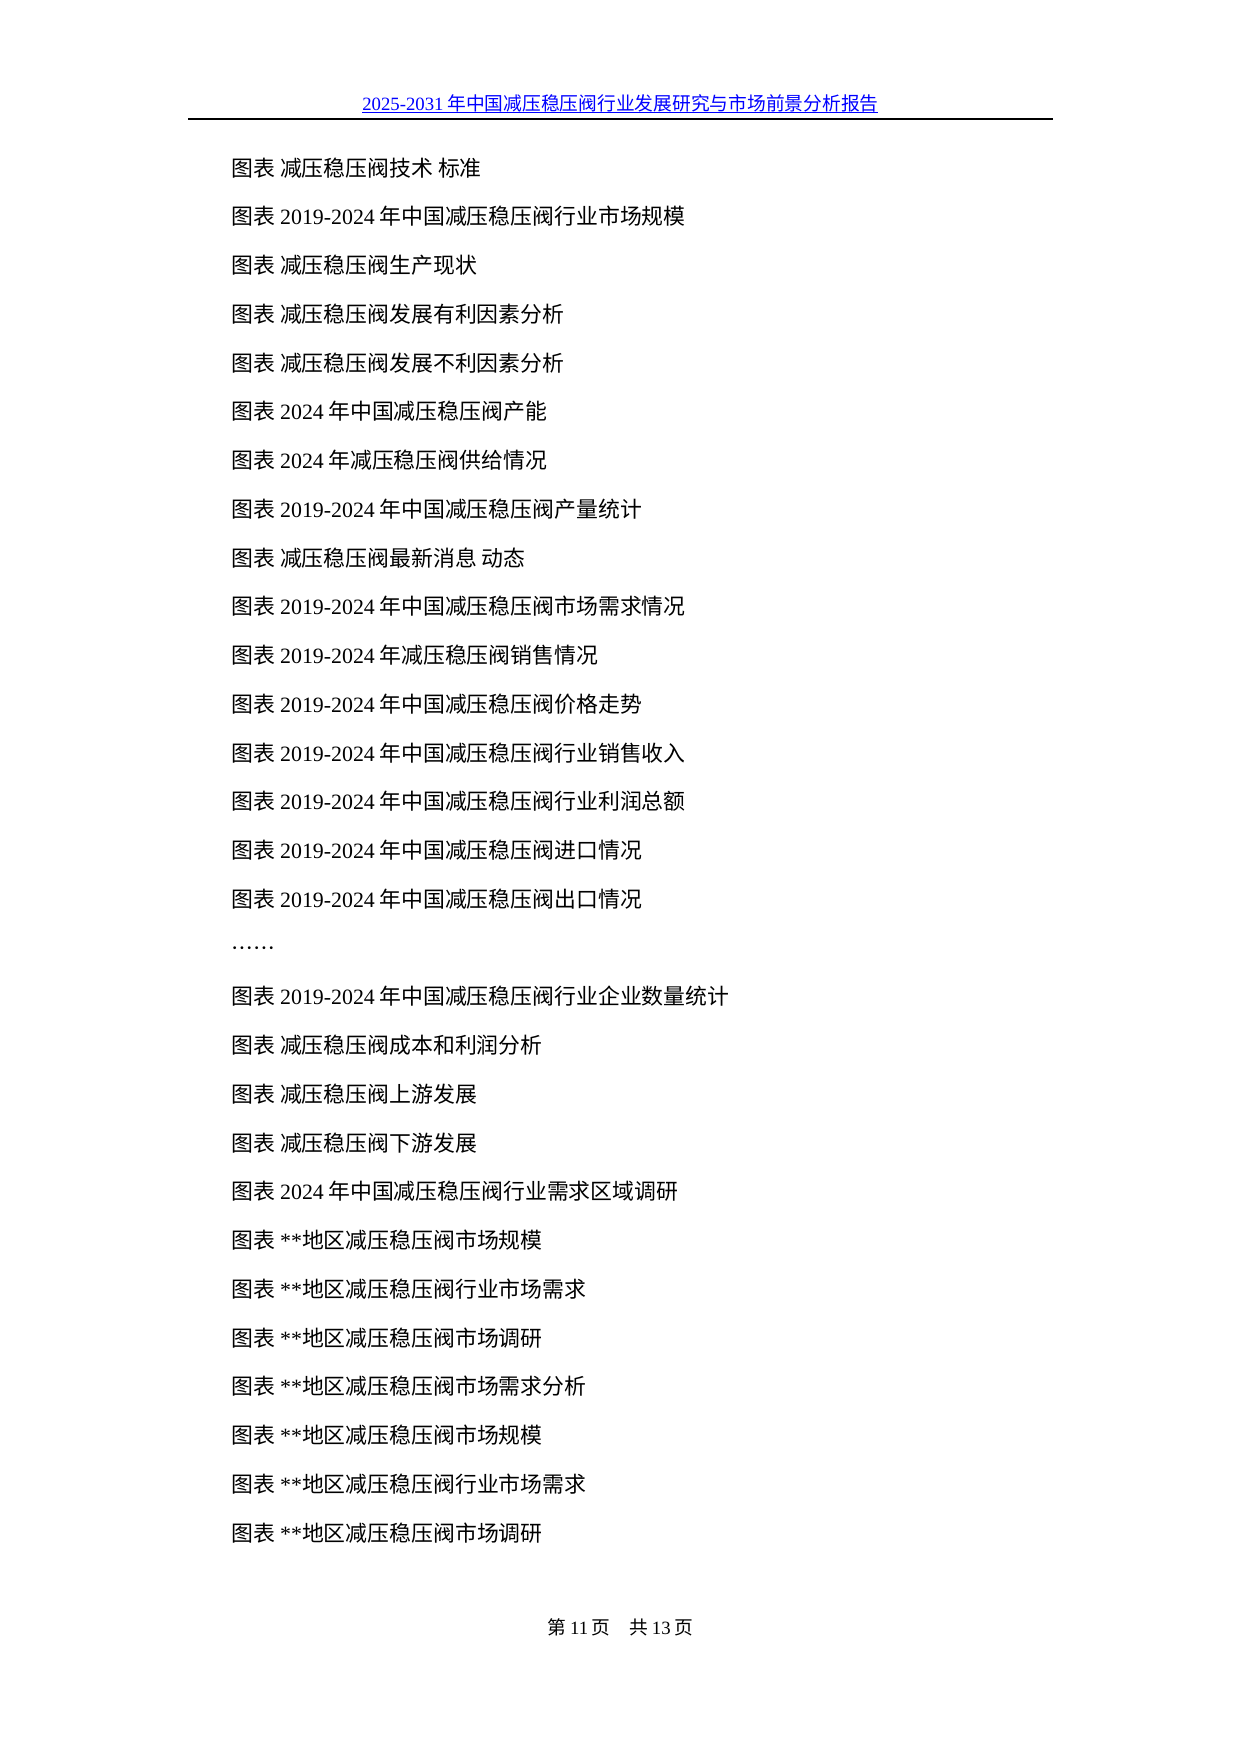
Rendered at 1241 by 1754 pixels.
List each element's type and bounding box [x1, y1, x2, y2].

text [187, 150, 1053, 1548]
